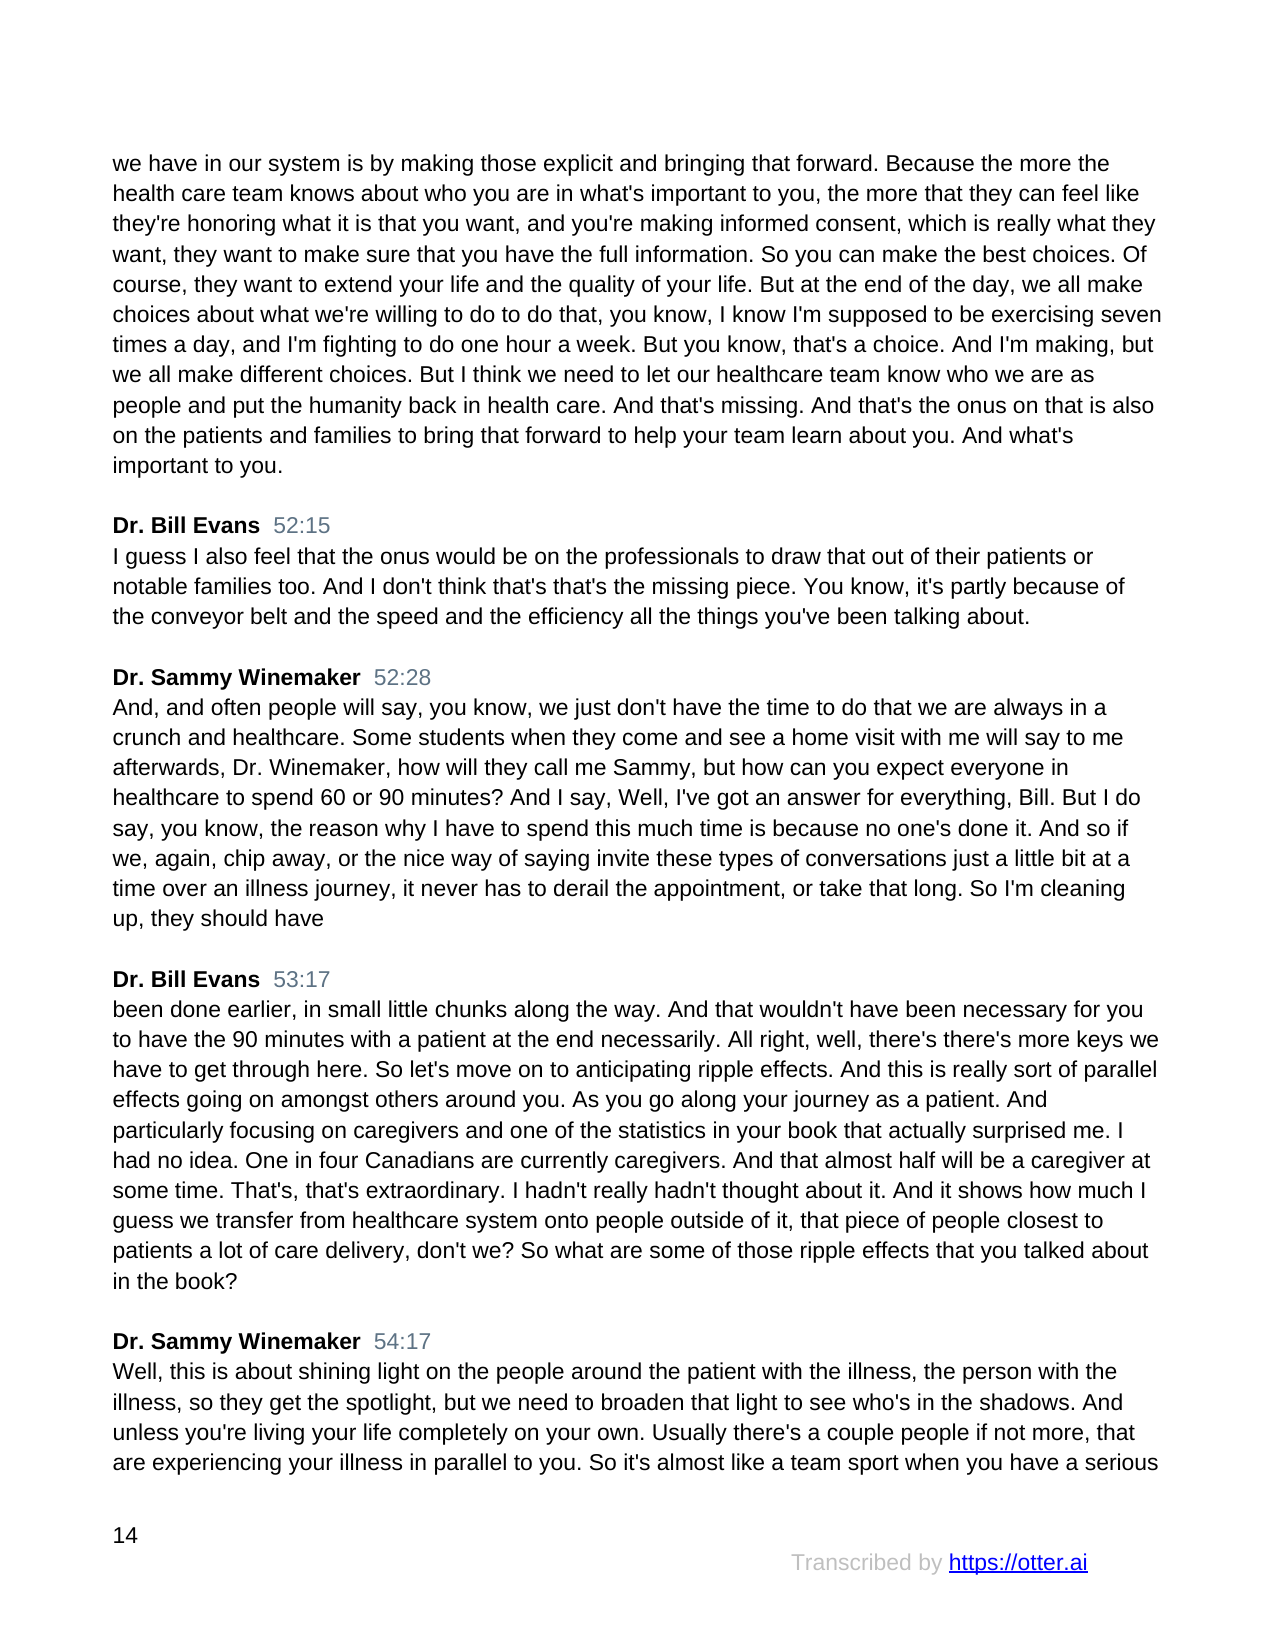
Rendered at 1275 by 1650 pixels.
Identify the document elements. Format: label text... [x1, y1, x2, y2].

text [112, 150, 1162, 478]
text Dr. Sammy Winemaker 52:28 [112, 663, 1162, 690]
text been done earlier, in small little chunks along the way. And that wouldn't have been necessary for you to have the 90 minutes with a patient at the end necessarily. All right, well, there's there's more keys we have to get through here. So let's move on to anticipating ripple effects. And this is really sort of parallel effects going on amongst others around you. As you go along your journey as a patient. And particularly focusing on caregivers and one of the statistics in your book that actually surprised me. I had no idea. One in four Canadians are currently caregivers. And that almost half will be a caregiver at some time. That's, that's extraordinary. I hadn't really hadn't thought about it. And it shows how much I guess we transfer from healthcare system onto people outside of it, that piece of people closest to patients a lot of care delivery, don't we? So what are some of those ripple effects that you talked about in the book? [112, 996, 1162, 1294]
text Dr. Bill Evans 53:17 [112, 966, 1162, 992]
text And, and often people will say, you know, we just don't have the time to do that we are always in a crunch and healthcare. Some students when they come and see a home visit with me will say to me afterwards, Dr. Winemaker, how will they call me Sammy, but how can you expect everyone in healthcare to spend 60 or 90 minutes? And I say, Well, I've got an answer for everything, Bill. But I do say, you know, the reason why I have to spend this much time is because no one's done it. And so if we, again, chip away, or the nice way of saying invite these types of conversations just a little bit at a time over an illness journey, it never has to derail the appointment, or take that long. So I'm cleaning up, they should have [112, 694, 1162, 932]
text I guess I also feel that the onus would be on the professionals to draw that out of their patients or notable families too. And I don't think that's that's the missing piece. You know, it's partly because of the conveyor belt and the speed and the efficiency all the things you've been talking about. [112, 543, 1162, 629]
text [112, 1358, 1162, 1475]
text Dr. Sammy Winemaker 54:17 [112, 1328, 1162, 1354]
text Dr. Bill Evans 52:15 [112, 512, 1162, 539]
